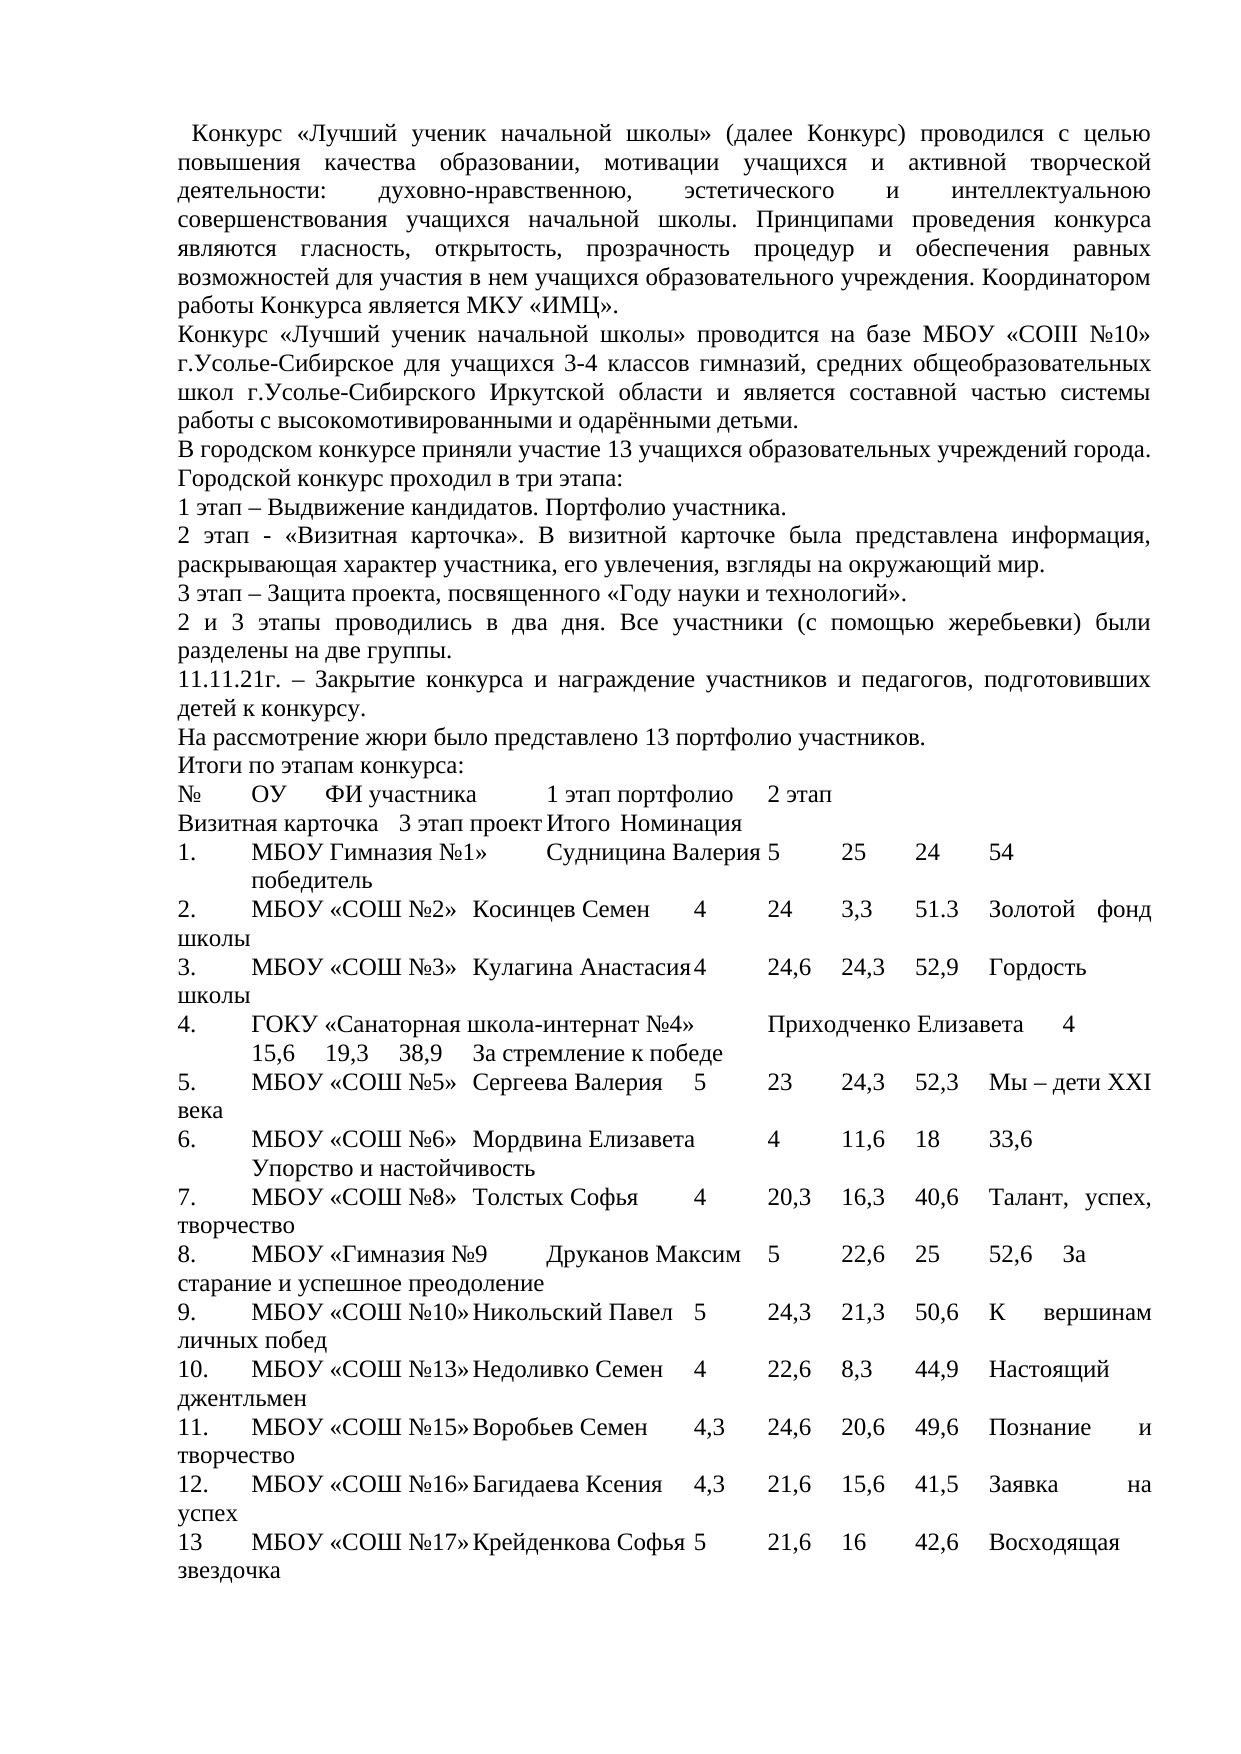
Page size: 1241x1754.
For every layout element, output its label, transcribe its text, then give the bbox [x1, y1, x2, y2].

text 11. МБОУ «СОШ №15» Воробьев Семен 4,3 24,6 20,6 49,6 Познание и творчество [177, 1412, 1152, 1469]
text Конкурс «Лучший ученик начальной школы» (далее Конкурс) проводился с целью повышения качества образовании, мотивации учащихся и активной творческой деятельности: духовно-нравственною, эстетического и интеллектуальною совершенствования учащихся начальной школы. Принципами проведения конкурса являются гласность, открытость, прозрачность процедур и обеспечения равных возможностей для участия в нем учащихся образовательного учреждения. Координатором работы Конкурса является МКУ «ИМЦ». [177, 118, 1152, 319]
text 1. МБОУ Гимназия №1» Cудницина Валерия 5 25 24 54 победитель [177, 837, 1152, 894]
text В городском конкурсе приняли участие 13 учащихся образовательных учреждений города. [177, 434, 1152, 463]
text 11.11.21г. – Закрытие конкурса и награждение участников и педагогов, подготовивших детей к конкурсу. [177, 664, 1152, 722]
text 9. МБОУ «СОШ №10» Никольский Павел 5 24,3 21,3 50,6 К вершинам личных побед [177, 1297, 1152, 1354]
text 13 МБОУ «СОШ №17» Крейденкова Софья 5 21,6 16 42,6 Восходящая звездочка [177, 1527, 1152, 1584]
text 2 этап - «Визитная карточка». В визитной карточке была представлена информация, раскрывающая характер участника, его увлечения, взгляды на окружающий мир. [177, 521, 1152, 578]
text Городской конкурс проходил в три этапа: [177, 463, 1152, 492]
text 12. МБОУ «СОШ №16» Багидаева Ксения 4,3 21,6 15,6 41,5 Заявка на успех [177, 1469, 1152, 1527]
text Визитная карточка 3 этап проект Итого Номинация [177, 808, 1152, 837]
text 8. МБОУ «Гимназия №9 Друканов Максим 5 22,6 25 52,6 За старание и успешное преодоление [177, 1239, 1152, 1297]
text 2 и 3 этапы проводились в два дня. Все участники (с помощью жеребьевки) были разделены на две группы. [177, 607, 1152, 664]
text 4. ГОКУ «Санаторная школа-интернат №4» Приходченко Елизавета 4 15,6 19,3 38,9 За стремление к победе [177, 1009, 1152, 1067]
text 1 этап – Выдвижение кандидатов. Портфолио участника. [177, 492, 1152, 521]
text 3 этап – Защита проекта, посвященного «Году науки и технологий». [177, 578, 1152, 607]
text Итоги по этапам конкурса: [177, 751, 1152, 779]
text 2. МБОУ «СОШ №2» Косинцев Семен 4 24 3,3 51.3 Золотой фонд школы [177, 894, 1152, 952]
text На рассмотрение жюри было представлено 13 портфолио участников. [177, 722, 1152, 751]
text № ОУ ФИ участника 1 этап портфолио 2 этап [177, 779, 1152, 808]
text 6. МБОУ «СОШ №6» Мордвина Елизавета 4 11,6 18 33,6 Упорство и настойчивость [177, 1124, 1152, 1182]
text 5. МБОУ «СОШ №5» Сергеева Валерия 5 23 24,3 52,3 Мы – дети XXI века [177, 1067, 1152, 1124]
text 7. МБОУ «СОШ №8» Толстых Софья 4 20,3 16,3 40,6 Талант, успех, творчество [177, 1182, 1152, 1239]
text 3. МБОУ «СОШ №3» Кулагина Анастасия 4 24,6 24,3 52,9 Гордость школы [177, 952, 1152, 1009]
text 10. МБОУ «СОШ №13» Недоливко Семен 4 22,6 8,3 44,9 Настоящий джентльмен [177, 1354, 1152, 1412]
text Конкурс «Лучший ученик начальной школы» проводится на базе МБОУ «COIII №10» г.Усолье-Сибирское для учащихся 3-4 классов гимназий, средних общеобразовательных школ г.Усолье-Сибирского Иркутской области и является составной частью системы работы с высокомотивированными и одарёнными детьми. [177, 319, 1152, 434]
